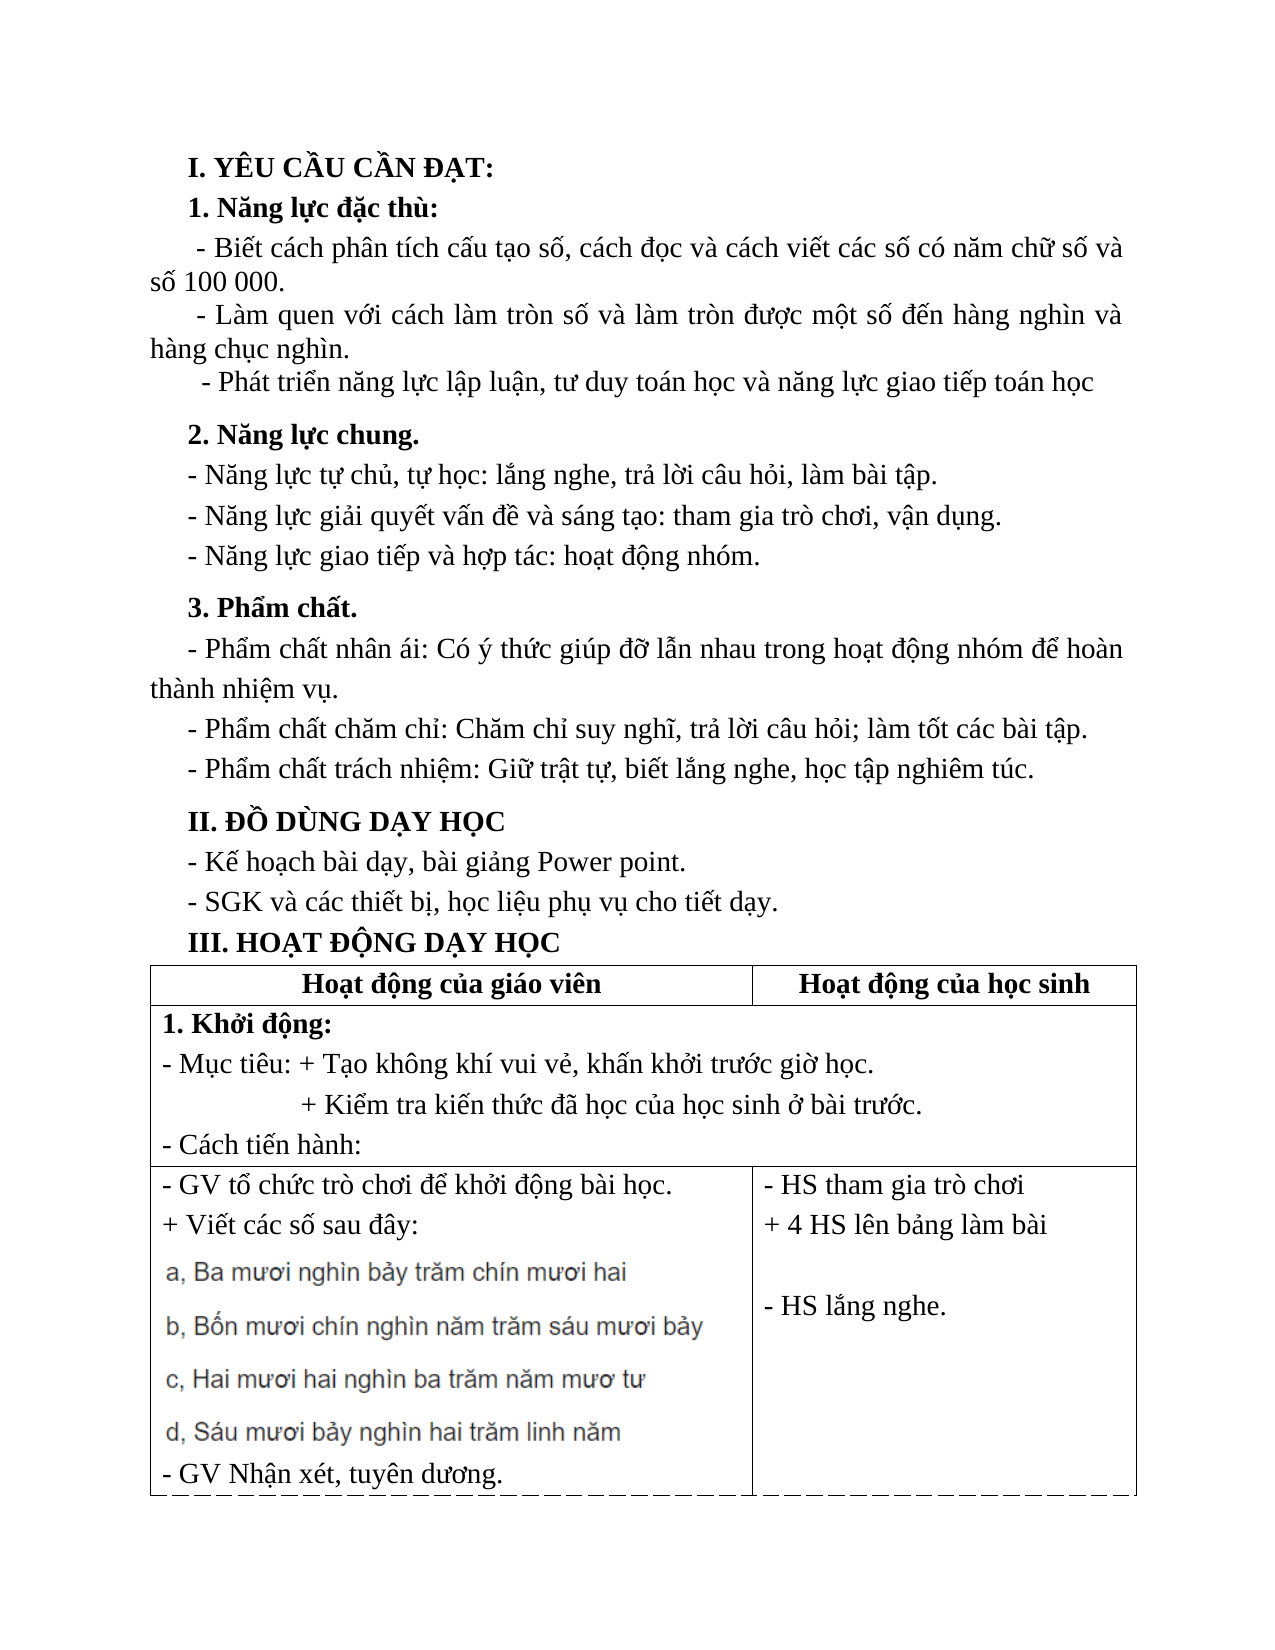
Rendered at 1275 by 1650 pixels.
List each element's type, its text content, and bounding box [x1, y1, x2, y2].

text - Phẩm chất chăm chỉ: Chăm chỉ suy nghĩ, trả lời câu hỏi; làm tốt các bài tập. [150, 711, 1125, 745]
text - Phẩm chất trách nhiệm: Giữ trật tự, biết lắng nghe, học tập nghiêm túc. [150, 751, 1125, 785]
text - Năng lực tự chủ, tự học: lắng nghe, trả lời câu hỏi, làm bài tập. [150, 457, 1125, 491]
text II. ĐỒ DÙNG DẠY HỌC [150, 804, 1125, 838]
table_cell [753, 1167, 1136, 1495]
text III. HOẠT ĐỘNG DẠY HỌC [150, 925, 1125, 958]
text 3. Phẩm chất. [150, 591, 1125, 624]
table_header Hoạt động của giáo viên [151, 966, 752, 1005]
text - Phát triển năng lực lập luận, tư duy toán học và năng lực giao tiếp toán học [150, 364, 1125, 398]
text - Kế hoạch bài dạy, bài giảng Power point. [150, 844, 1125, 878]
text - Phẩm chất nhân ái: Có ý thức giúp đỡ lẫn nhau trong hoạt động nhóm để hoàn thành nhiệm vụ. [150, 631, 1125, 704]
text - Biết cách phân tích cấu tạo số, cách đọc và cách viết các số có năm chữ số và số 100 000. [150, 230, 1125, 297]
text - Làm quen với cách làm tròn số và làm tròn được một số đến hàng nghìn và hàng chục nghìn. [150, 297, 1125, 364]
text - Năng lực giải quyết vấn đề và sáng tạo: tham gia trò chơi, vận dụng. [150, 498, 1125, 531]
text I. YÊU CẦU CẦN ĐẠT: [150, 150, 1125, 183]
text 2. Năng lực chung. [150, 417, 1125, 451]
text - SGK và các thiết bị, học liệu phụ vụ cho tiết dạy. [150, 884, 1125, 918]
text - Năng lực giao tiếp và hợp tác: hoạt động nhóm. [150, 538, 1125, 571]
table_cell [151, 1167, 752, 1495]
text 1. Năng lực đặc thù: [150, 190, 1125, 224]
table_header Hoạt động của học sinh [753, 966, 1136, 1005]
table_cell 1. Khởi động: - Mục tiêu: + Tạo không khí vui vẻ, khấn khởi trước giờ học. + Kiểm tra kiến thức đã học của học sinh ở bài trước. - Cách tiến hành: [151, 1006, 1136, 1166]
picture [161, 1247, 718, 1451]
